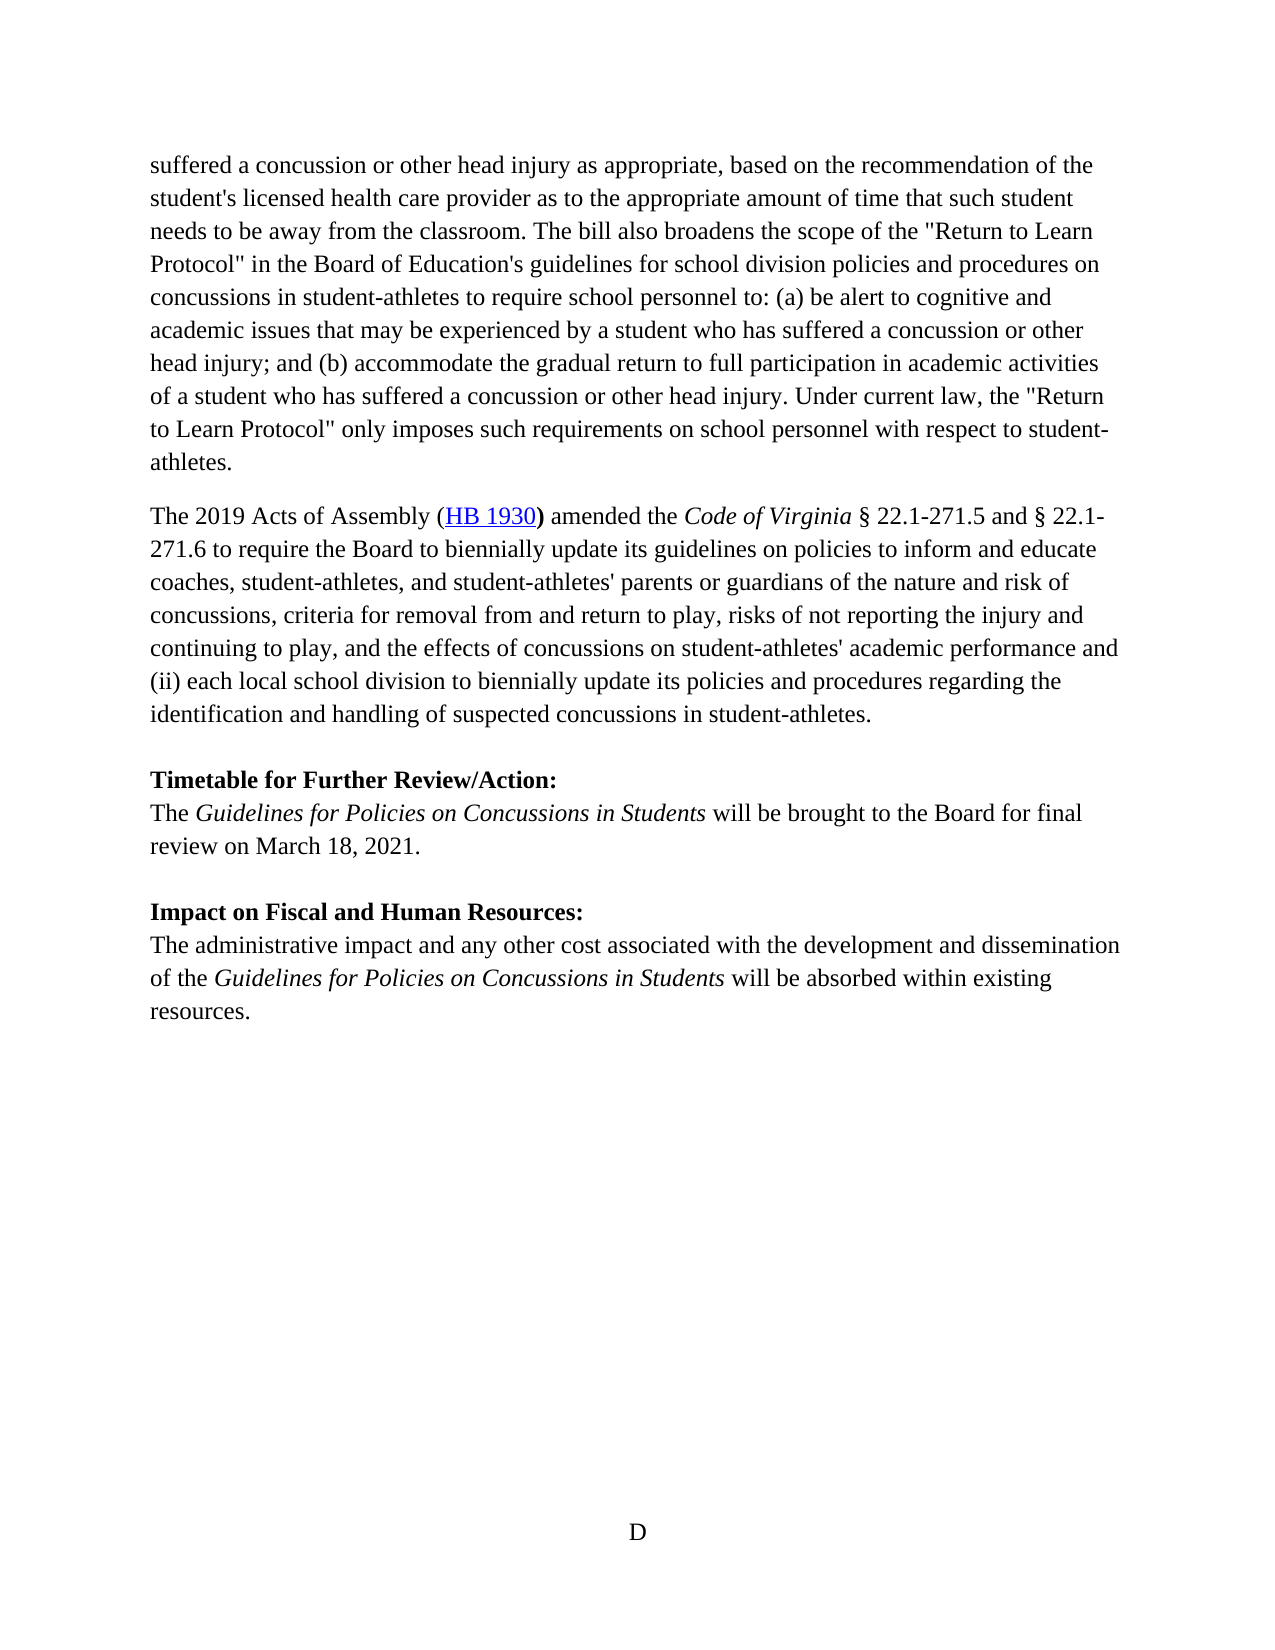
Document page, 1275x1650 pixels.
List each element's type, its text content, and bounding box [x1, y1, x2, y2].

subtitle Impact on Fiscal and Human Resources: [150, 897, 1125, 926]
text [150, 150, 1125, 476]
text The 2019 Acts of Assembly (HB 1930) amended the Code of Virginia § 22.1-271.5 and § 22.1-271.6 to require the Board to biennially update its guidelines on policies to inform and educate coaches, student-athletes, and student-athletes' parents or guardians of the nature and risk of concussions, criteria for removal from and return to play, risks of not reporting the injury and continuing to play, and the effects of concussions on student-athletes' academic performance and (ii) each local school division to biennially update its policies and procedures regarding the identification and handling of suspected concussions in student-athletes. [150, 501, 1125, 761]
text Timetable for Further Review/Action: The Guidelines for Policies on Concussions in Students will be brought to the Board for final review on March 18, 2021. [150, 765, 1125, 860]
text The administrative impact and any other cost associated with the development and dissemination of the Guidelines for Policies on Concussions in Students will be absorbed within existing resources. [150, 930, 1125, 1025]
